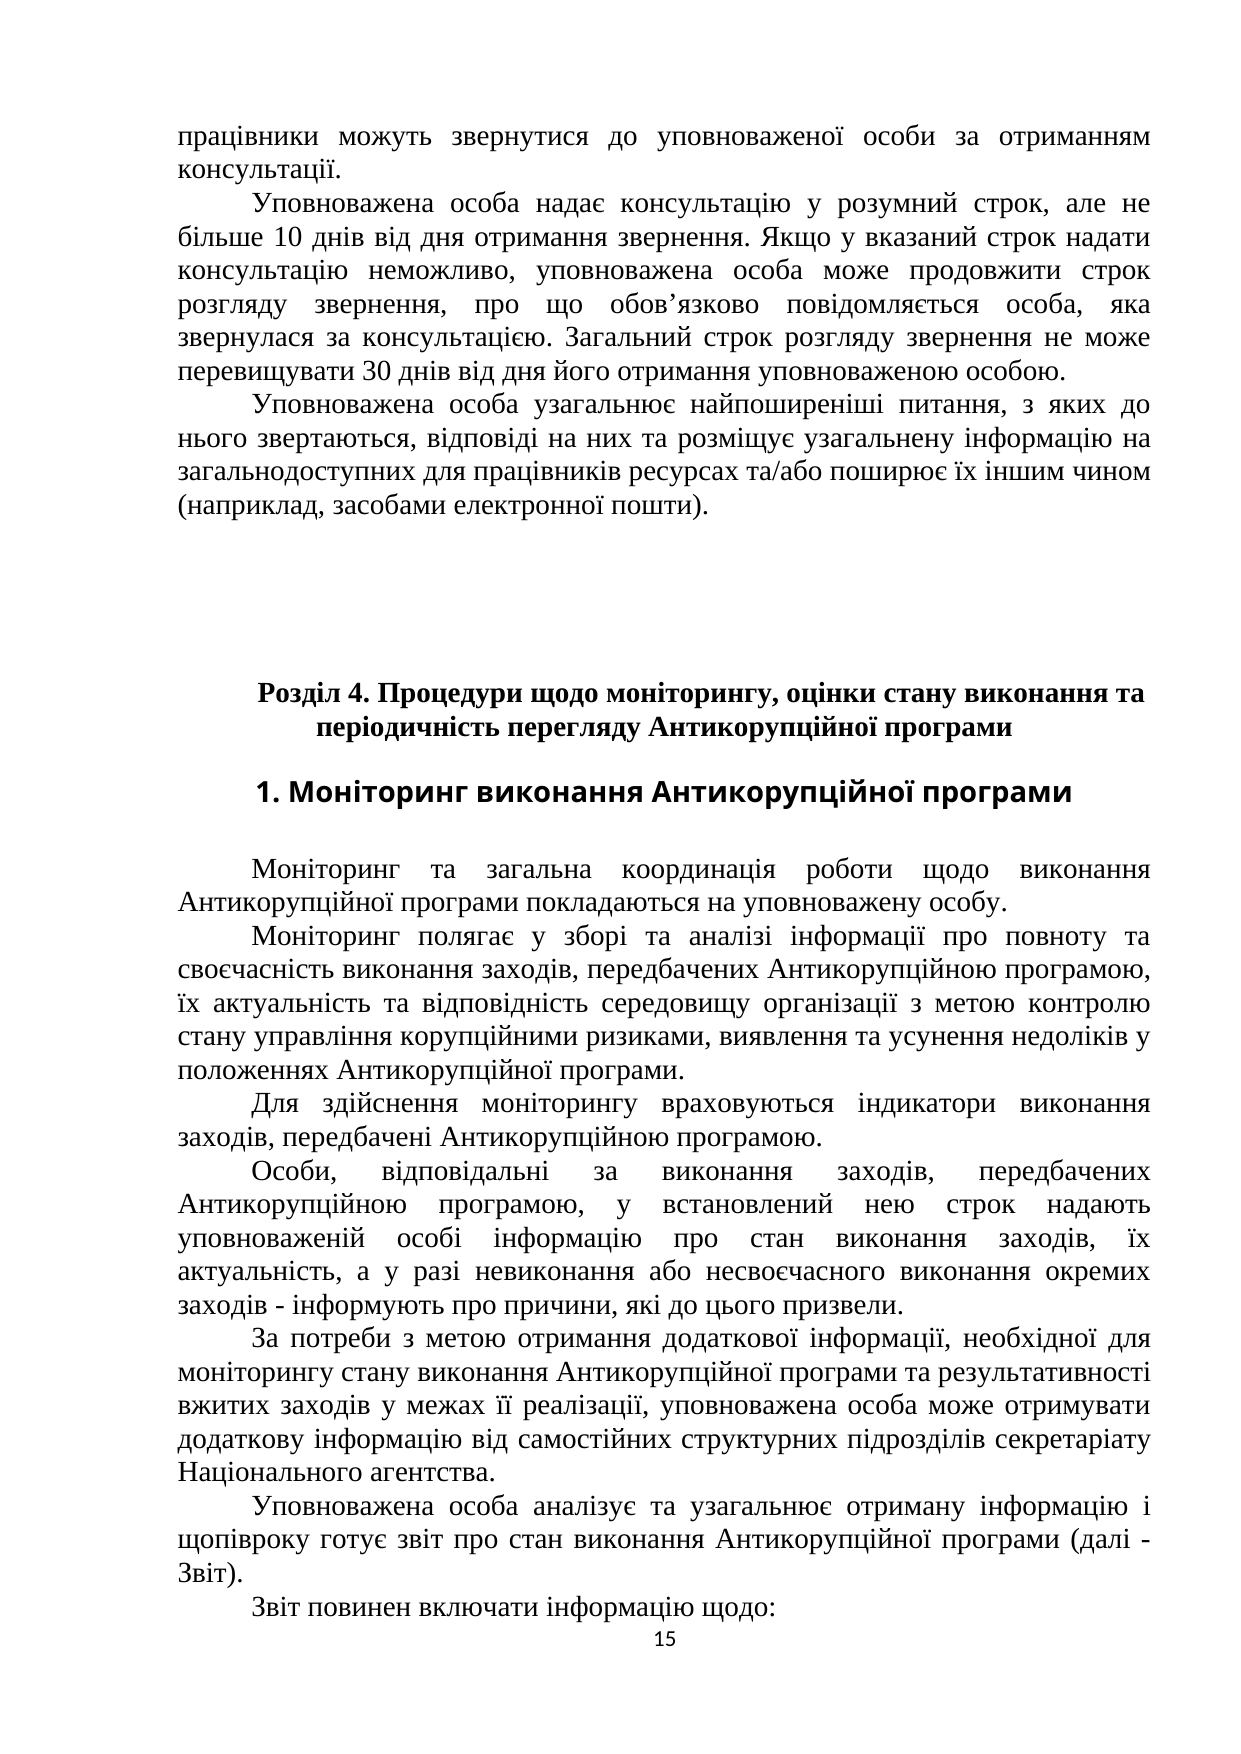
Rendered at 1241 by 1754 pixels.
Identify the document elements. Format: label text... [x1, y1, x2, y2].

text Уповноважена особа аналізує та узагальнює отриману інформацію і щопівроку готує звіт про стан виконання Антикорупційної програми (далі - Звіт). [177, 1488, 1152, 1589]
text Уповноважена особа надає консультацію у розумний строк, але не більше 10 днів від дня отримання звернення. Якщо у вказаний строк надати консультацію неможливо, уповноважена особа може продовжити строк розгляду звернення, про що обов’язково повідомляється особа, яка звернулася за консультацією. Загальний строк розгляду звернення не може перевищувати 30 днів від дня його отримання уповноваженою особою. [177, 185, 1152, 386]
text Розділ 4. Процедури щодо моніторингу, оцінки стану виконання та періодичність перегляду Антикорупційної програми [177, 675, 1152, 742]
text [177, 118, 1152, 185]
text Звіт повинен включати інформацію щодо: [177, 1589, 1152, 1622]
text За потреби з метою отримання додаткової інформації, необхідної для моніторингу стану виконання Антикорупційної програми та результативності вжитих заходів у межах її реалізації, уповноважена особа може отримувати додаткову інформацію від самостійних структурних підрозділів секретаріату Національного агентства. [177, 1320, 1152, 1488]
text Моніторинг та загальна координація роботи щодо виконання Антикорупційної програми покладаються на уповноважену особу. [177, 851, 1152, 918]
text Особи, відповідальні за виконання заходів, передбачених Антикорупційною програмою, у встановлений нею строк надають уповноваженій особі інформацію про стан виконання заходів, їх актуальність, а у разі невиконання або несвоєчасного виконання окремих заходів - інформують про причини, які до цього призвели. [177, 1153, 1152, 1320]
text Уповноважена особа узагальнює найпоширеніші питання, з яких до нього звертаються, відповіді на них та розміщує узагальнену інформацію на загальнодоступних для працівників ресурсах та/або поширює їх іншим чином (наприклад, засобами електронної пошти). [177, 386, 1152, 521]
text Для здійснення моніторингу враховуються індикатори виконання заходів, передбачені Антикорупційною програмою. [177, 1086, 1152, 1153]
text 1. Моніторинг виконання Антикорупційної програми [177, 771, 1152, 811]
text Моніторинг полягає у зборі та аналізі інформації про повноту та своєчасність виконання заходів, передбачених Антикорупційною програмою, їх актуальність та відповідність середовищу організації з метою контролю стану управління корупційними ризиками, виявлення та усунення недоліків у положеннях Антикорупційної програми. [177, 918, 1152, 1086]
